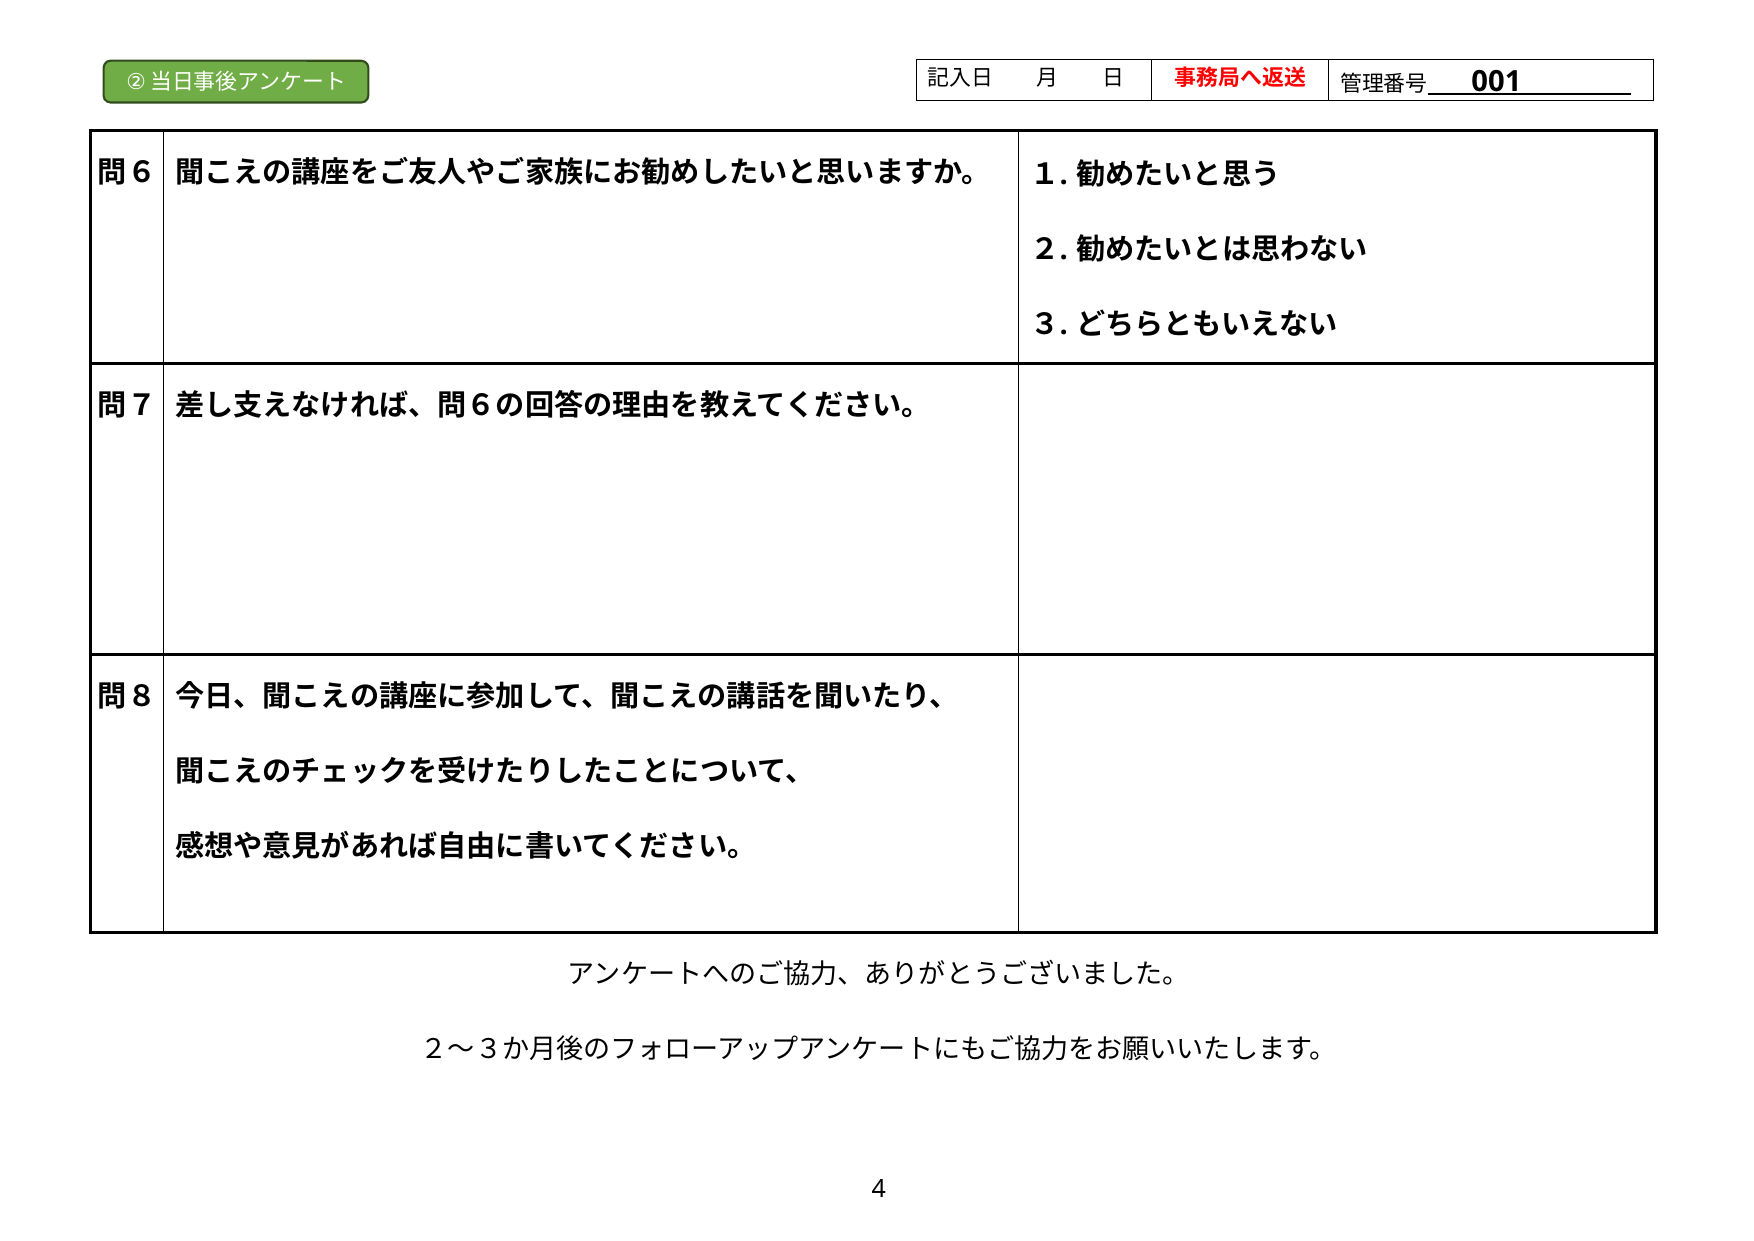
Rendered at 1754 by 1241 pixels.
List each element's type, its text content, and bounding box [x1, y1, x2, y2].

table_header 勧めたいと思う 勧めたいとは思わない どちらともいえない [1019, 132, 1654, 362]
text アンケートへのご協力、ありがとうございました。 [89, 934, 1668, 1009]
table_header 問６ [92, 132, 163, 362]
table_cell 差し支えなければ、問６の回答の理由を教えてください。 [164, 365, 1018, 653]
table_cell 問７ [92, 365, 163, 653]
table_header 聞こえの講座をご友人やご家族にお勧めしたいと思いますか。 [164, 132, 1018, 362]
table_cell 問８ [92, 656, 163, 931]
text ２～３か月後のフォローアップアンケートにもご協力をお願いいたします。 [89, 1009, 1668, 1084]
table_cell 今日、聞こえの講座に参加して、聞こえの講話を聞いたり、 聞こえのチェックを受けたりしたことについて、 感想や意見があれば自由に書いてください。 [164, 656, 1018, 931]
table_cell [1019, 656, 1654, 931]
table_cell [1019, 365, 1654, 653]
